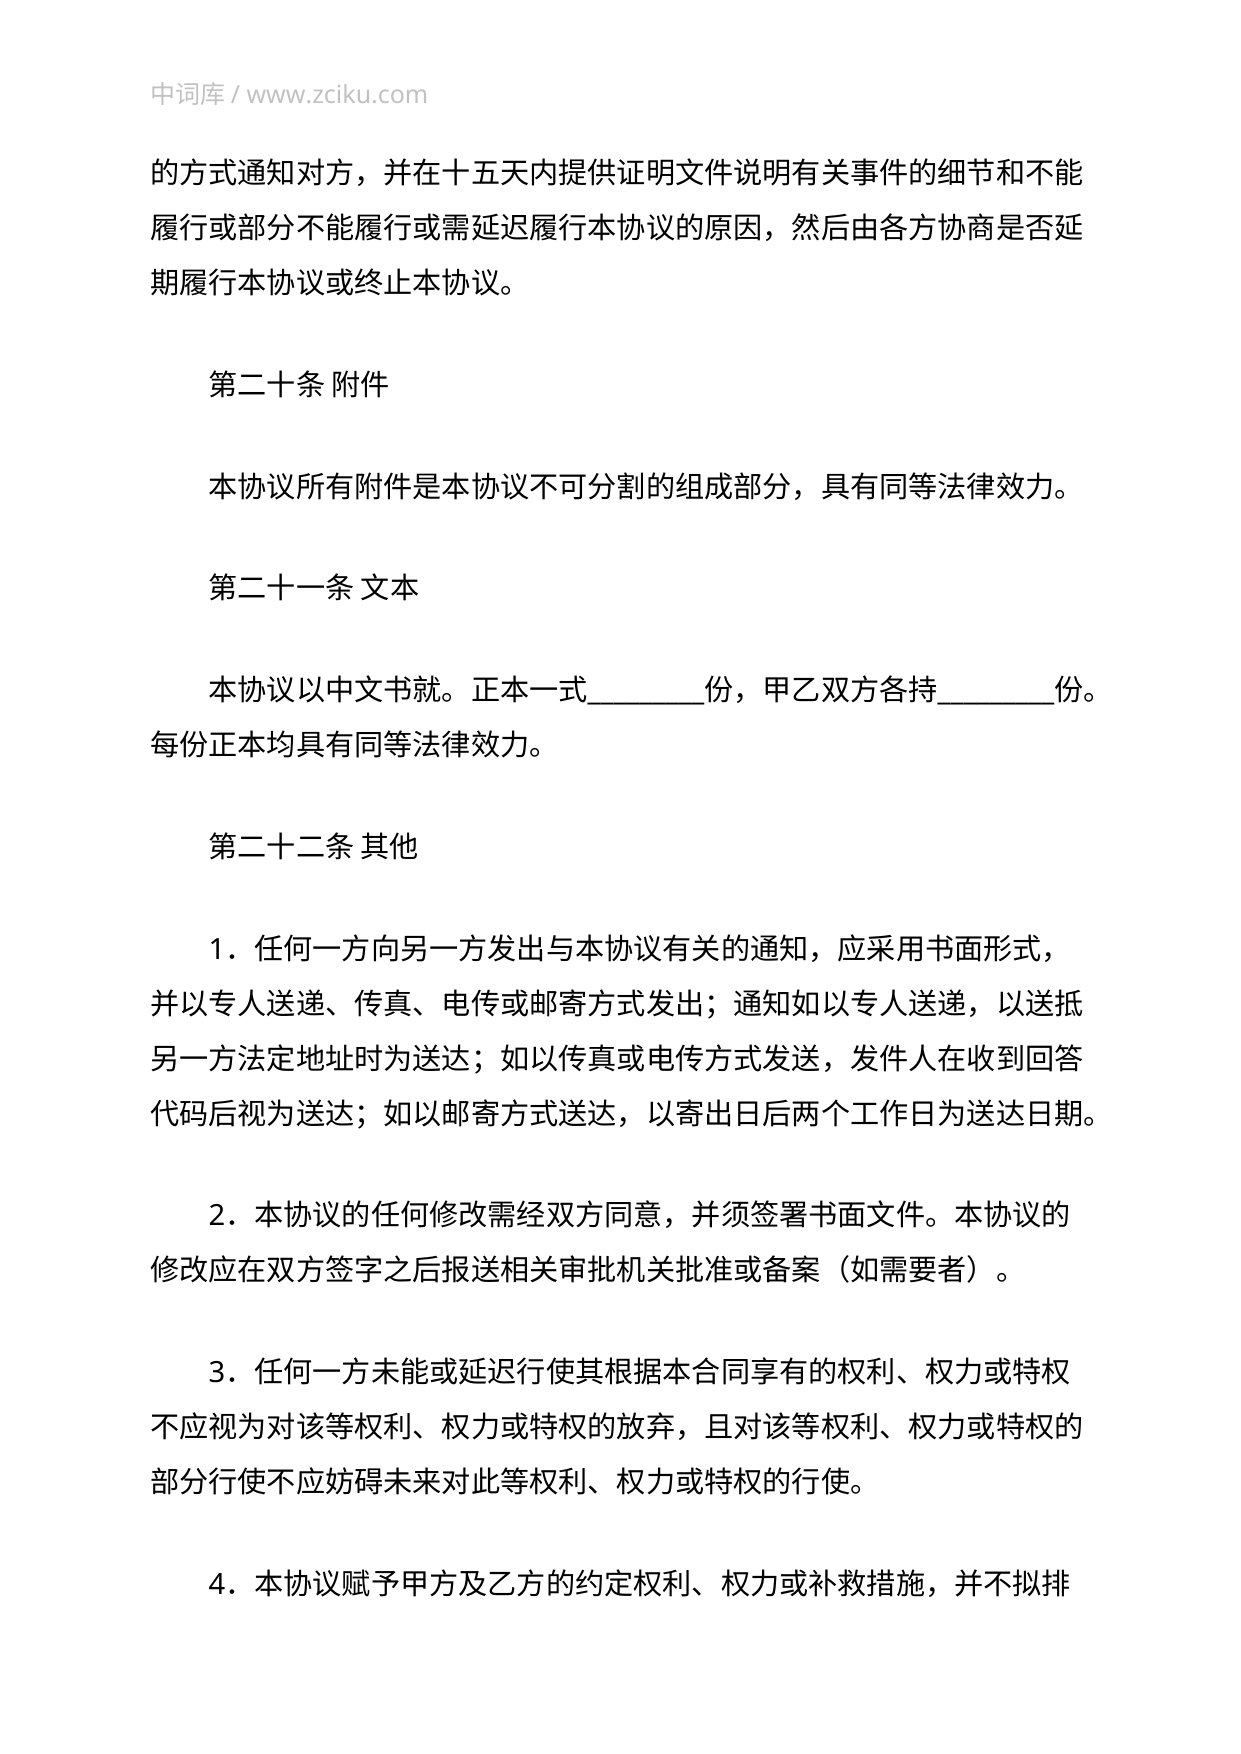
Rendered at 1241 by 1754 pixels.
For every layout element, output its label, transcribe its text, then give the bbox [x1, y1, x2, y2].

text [150, 150, 1090, 302]
text 第二十一条 文本 [150, 565, 1090, 607]
text 第二十二条 其他 [150, 824, 1090, 866]
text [150, 1560, 1090, 1603]
text 第二十条 附件 [150, 362, 1090, 404]
text 本协议所有附件是本协议不可分割的组成部分，具有同等法律效力。 [150, 463, 1090, 506]
text 1．任何一方向另一方发出与本协议有关的通知，应采用书面形式，并以专人送递、传真、电传或邮寄方式发出；通知如以专人送递，以送抵另一方法定地址时为送达；如以传真或电传方式发送，发件人在收到回答代码后视为送达；如以邮寄方式送达，以寄出日后两个工作日为送达日期。 [150, 925, 1090, 1132]
text 2．本协议的任何修改需经双方同意，并须签署书面文件。本协议的修改应在双方签字之后报送相关审批机关批准或备案（如需要者）。 [150, 1192, 1090, 1289]
text 3．任何一方未能或延迟行使其根据本合同享有的权利、权力或特权不应视为对该等权利、权力或特权的放弃，且对该等权利、权力或特权的部分行使不应妨碍未来对此等权利、权力或特权的行使。 [150, 1349, 1090, 1501]
text 本协议以中文书就。正本一式_________份，甲乙双方各持_________份。每份正本均具有同等法律效力。 [150, 667, 1090, 764]
